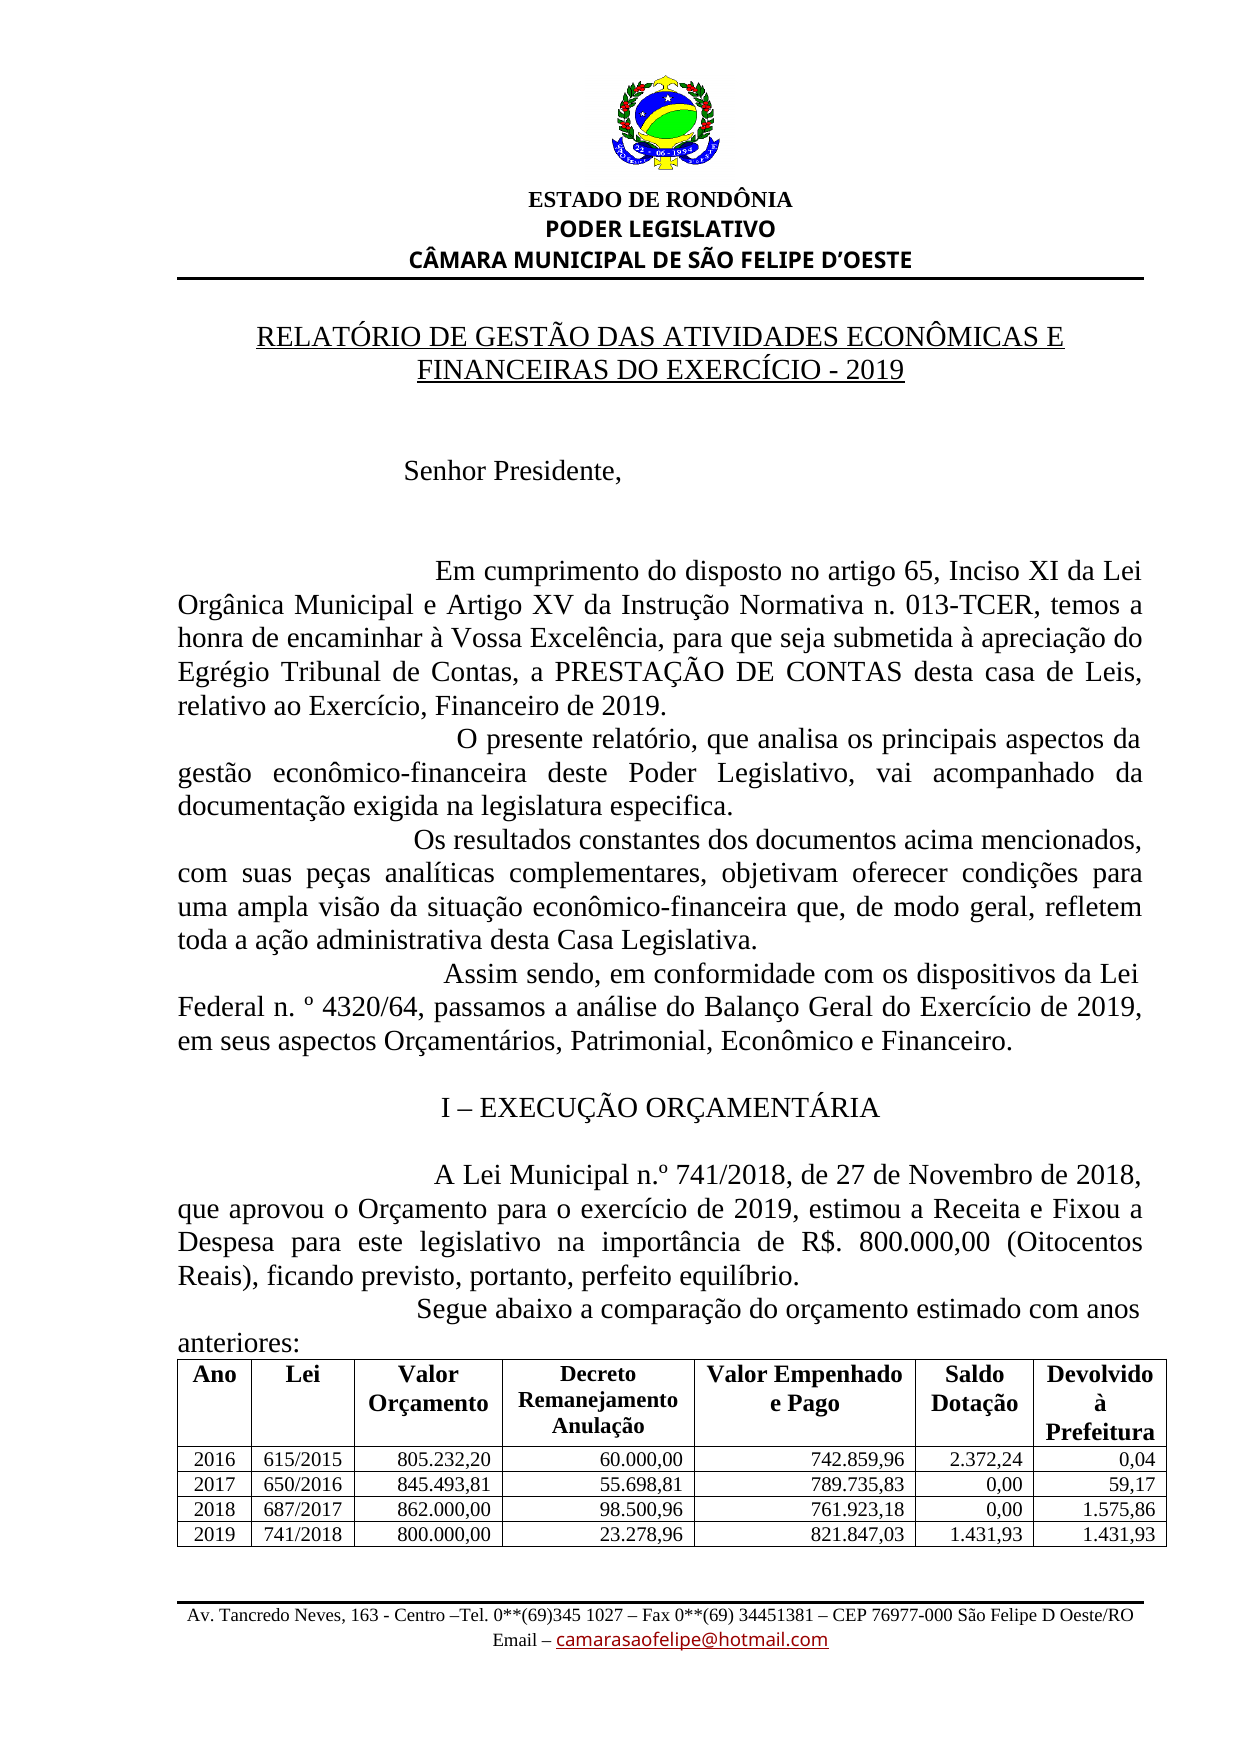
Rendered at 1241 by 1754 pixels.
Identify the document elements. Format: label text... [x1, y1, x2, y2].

table_cell 845.493,81 [355, 1472, 502, 1496]
text Os resultados constantes dos documentos acima mencionados, com suas peças analíticas complementares, objetivam oferecer condições para uma ampla visão da situação econômico-financeira que, de modo geral, refletem toda a ação administrativa desta Casa Legislativa. [177, 822, 1144, 956]
text Em cumprimento do disposto no artigo 65, Inciso XI da Lei Orgânica Municipal e Artigo XV da Instrução Normativa n. 013-TCER, temos a honra de encaminhar à Vossa Excelência, para que seja submetida à apreciação do Egrégio Tribunal de Contas, a PRESTAÇÃO DE CONTAS desta casa de Leis, relativo ao Exercício, Financeiro de 2019. [177, 553, 1144, 721]
text I – EXECUÇÃO ORÇAMENTÁRIA [177, 1090, 1144, 1124]
table_header Valor Empenhado e Pago [695, 1360, 915, 1446]
table_cell 2016 [178, 1447, 251, 1471]
table_cell 0,00 [916, 1497, 1033, 1521]
table_cell 2019 [178, 1522, 251, 1546]
table_cell 615/2015 [252, 1447, 354, 1471]
table_cell 2017 [178, 1472, 251, 1496]
table_cell 55.698,81 [503, 1472, 694, 1496]
table_cell 742.859,96 [695, 1447, 915, 1471]
text RELATÓRIO DE GESTÃO DAS ATIVIDADES ECONÔMICAS E FINANCEIRAS DO EXERCÍCIO - 2019 [177, 319, 1144, 386]
table_header Decreto Remanejamento Anulação [503, 1360, 694, 1446]
text O presente relatório, que analisa os principais aspectos da gestão econômico-financeira deste Poder Legislativo, vai acompanhado da documentação exigida na legislatura especifica. [177, 721, 1144, 822]
table_cell 59,17 [1034, 1472, 1166, 1496]
text Senhor Presidente, [177, 453, 1144, 486]
table_cell 1.431,93 [916, 1522, 1033, 1546]
table_cell 1.575,86 [1034, 1497, 1166, 1521]
table_cell 1.431,93 [1034, 1522, 1166, 1546]
table_header Devolvido à Prefeitura [1034, 1360, 1166, 1446]
table_header Saldo Dotação [916, 1360, 1033, 1446]
table_header Ano [178, 1360, 251, 1446]
table_header Valor Orçamento [355, 1360, 502, 1446]
table_cell 687/2017 [252, 1497, 354, 1521]
table_cell 2018 [178, 1497, 251, 1521]
table_cell 800.000,00 [355, 1522, 502, 1546]
table_header Lei [252, 1360, 354, 1446]
table_cell 98.500,96 [503, 1497, 694, 1521]
text Segue abaixo a comparação do orçamento estimado com anos anteriores: [177, 1291, 1144, 1358]
table_cell 789.735,83 [695, 1472, 915, 1496]
table_cell 0,00 [916, 1472, 1033, 1496]
table_cell 60.000,00 [503, 1447, 694, 1471]
table_cell 821.847,03 [695, 1522, 915, 1546]
text Assim sendo, em conformidade com os dispositivos da Lei Federal n. º 4320/64, passamos a análise do Balanço Geral do Exercício de 2019, em seus aspectos Orçamentários, Patrimonial, Econômico e Financeiro. [177, 956, 1144, 1057]
table_cell 0,04 [1034, 1447, 1166, 1471]
table_cell 23.278,96 [503, 1522, 694, 1546]
table_cell 741/2018 [252, 1522, 354, 1546]
table_cell 862.000,00 [355, 1497, 502, 1521]
table_cell 2.372,24 [916, 1447, 1033, 1471]
table_cell 761.923,18 [695, 1497, 915, 1521]
picture [585, 73, 736, 187]
text A Lei Municipal n.º 741/2018, de 27 de Novembro de 2018, que aprovou o Orçamento para o exercício de 2019, estimou a Receita e Fixou a Despesa para este legislativo na importância de R$. 800.000,00 (Oitocentos Reais), ficando previsto, portanto, perfeito equilíbrio. [177, 1157, 1144, 1291]
table_cell 650/2016 [252, 1472, 354, 1496]
table_cell 805.232,20 [355, 1447, 502, 1471]
